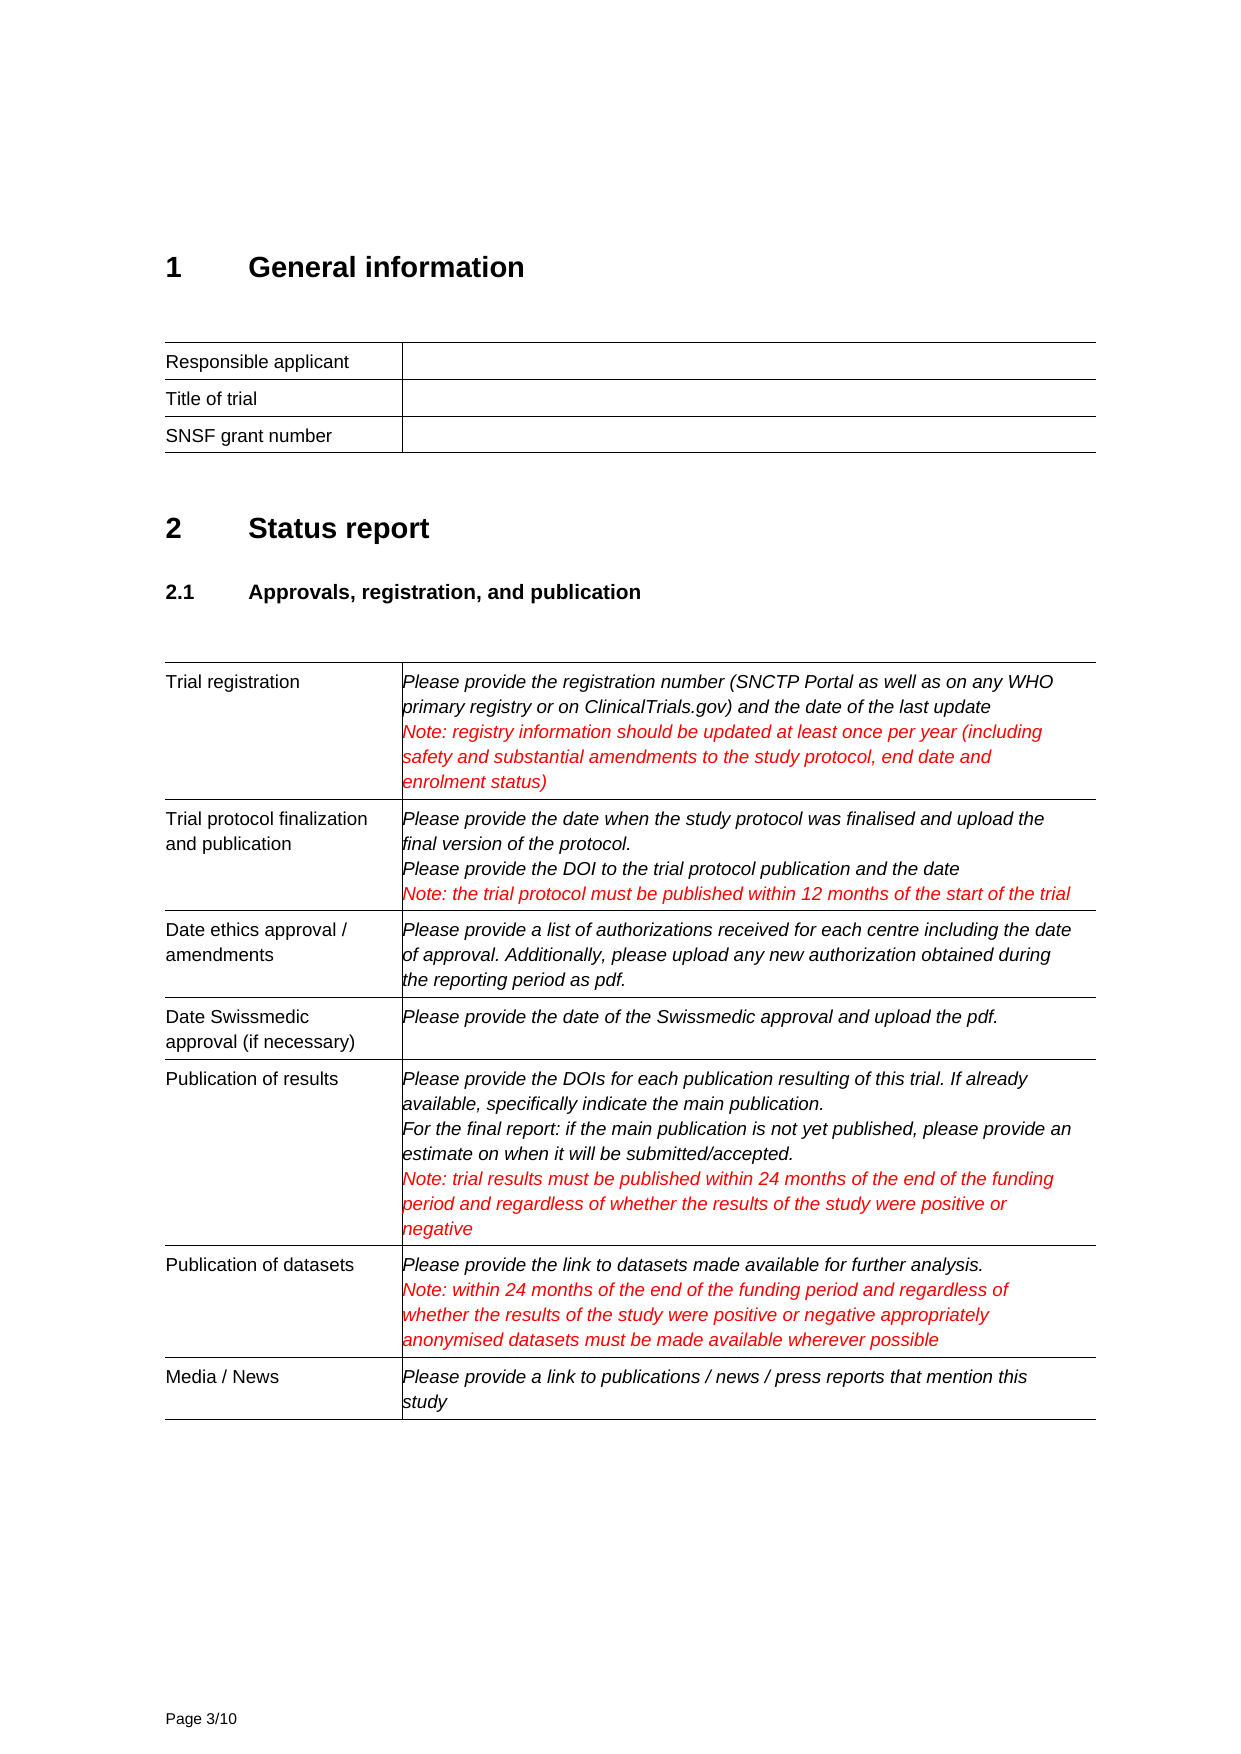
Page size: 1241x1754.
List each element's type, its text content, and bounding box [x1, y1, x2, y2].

table_cell Please provide the date of the Swissmedic approval and upload the pdf. [403, 998, 1096, 1058]
table_cell Please provide a list of authorizations received for each centre including the date of approval. Additionally, please upload any new authorization obtained during the reporting period as pdf. [403, 911, 1096, 997]
table_header Responsible applicant [165, 343, 402, 379]
table_cell Date Swissmedic approval (if necessary) [165, 998, 402, 1058]
table_header Trial registration [165, 663, 402, 798]
table_cell Title of trial [165, 380, 402, 416]
subtitle General information [165, 250, 1122, 284]
table_cell Please provide the link to datasets made available for further analysis. Note: within 24 months of the end of the funding period and regardless of whether the results of the study were positive or negative appropriately anonymised datasets must be made available wherever possible [403, 1246, 1096, 1357]
table_cell SNSF grant number [165, 417, 402, 452]
table_cell Please provide the DOIs for each publication resulting of this trial. If already available, specifically indicate the main publication. For the final report: if the main publication is not yet published, please provide an estimate on when it will be submitted/accepted. Note: trial results must be published within 24 months of the end of the funding period and regardless of whether the results of the study were positive or negative [403, 1060, 1096, 1245]
table_cell Please provide a link to publications / news / press reports that mention this study [403, 1358, 1096, 1418]
table_cell Date ethics approval / amendments [165, 911, 402, 997]
table_cell Publication of datasets [165, 1246, 402, 1357]
table_header Please provide the registration number (SNCTP Portal as well as on any WHO primary registry or on ClinicalTrials.gov) and the date of the last update Note: registry information should be updated at least once per year (including safety and substantial amendments to the study protocol, end date and enrolment status) [403, 663, 1096, 798]
table_cell Media / News [165, 1358, 402, 1418]
table_cell Trial protocol finalization and publication [165, 800, 402, 910]
subtitle Status report [165, 512, 1122, 545]
table_cell [403, 380, 1096, 416]
table_cell [403, 417, 1096, 452]
table_cell Please provide the date when the study protocol was finalised and upload the final version of the protocol. Please provide the DOI to the trial protocol publication and the date Note: the trial protocol must be published within 12 months of the start of the trial [403, 800, 1096, 910]
table_header [403, 343, 1096, 379]
table_cell Publication of results [165, 1060, 402, 1245]
subtitle Approvals, registration, and publication [165, 574, 1122, 603]
